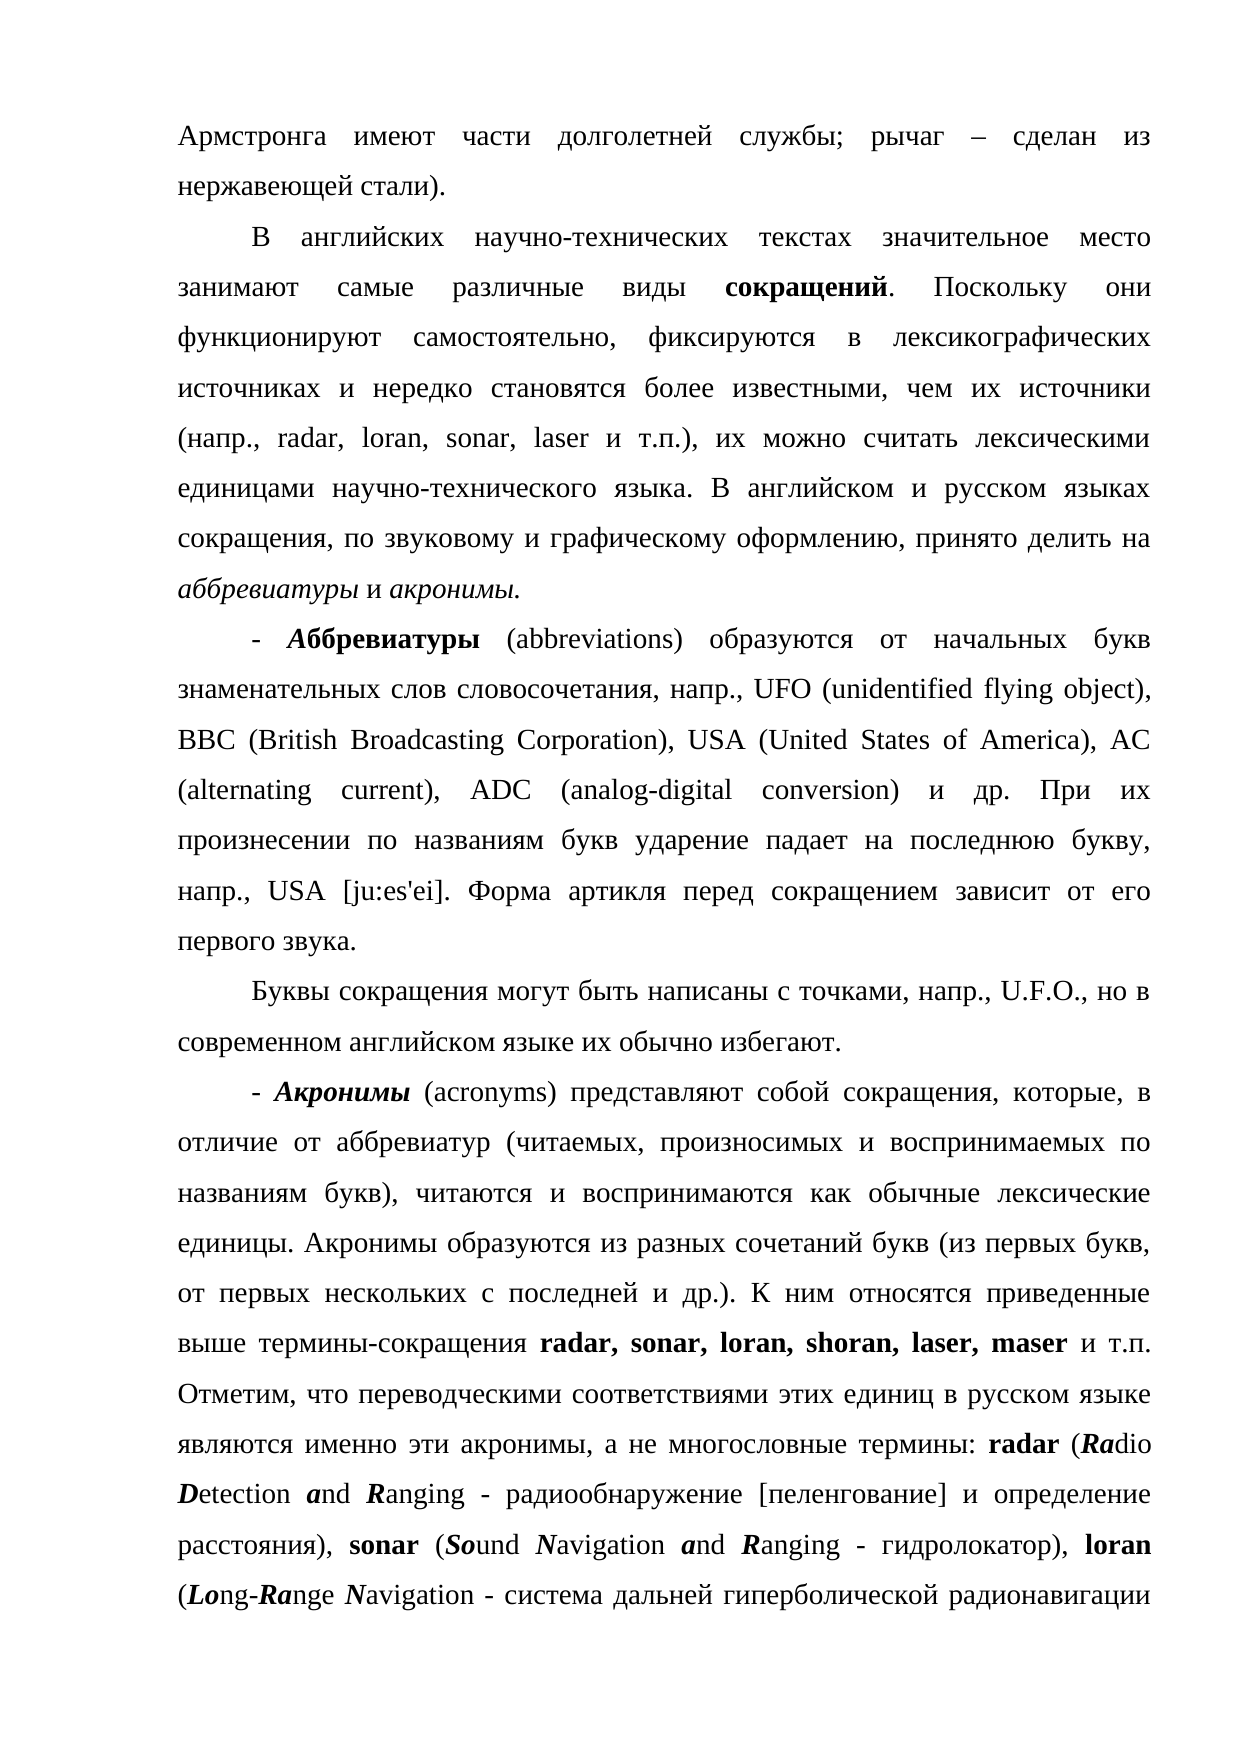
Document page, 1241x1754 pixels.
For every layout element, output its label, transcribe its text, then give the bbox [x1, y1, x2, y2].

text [177, 118, 1152, 202]
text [177, 1074, 1152, 1611]
text - Аббревиатуры (abbreviations) образуются от начальных букв знаменательных слов словосочетания, напр., UFO (unidentified flying object), BBC (British Broadcasting Corporation), USA (United States of America), AC (alternating current), ADC (analog-digital conversion) и др. При их произнесении по названиям букв ударение падает на последнюю букву, напр., USA [ju:es'ei]. Форма артикля перед сокращением зависит от его первого звука. [177, 621, 1152, 957]
text В английских научно-технических текстах значительное место занимают самые различные виды сокращений. Поскольку они функционируют самостоятельно, фиксируются в лексикографических источниках и нередко становятся более известными, чем их источники (напр., radar, loran, sonar, laser и т.п.), их можно считать лексическими единицами научно-технического языка. В английском и русском языках сокращения, по звуковому и графическому оформлению, принято делить на аббревиатуры и акронимы. [177, 219, 1152, 604]
text Буквы сокращения могут быть написаны с точками, напр., U.F.O., но в современном английском языке их обычно избегают. [177, 973, 1152, 1057]
